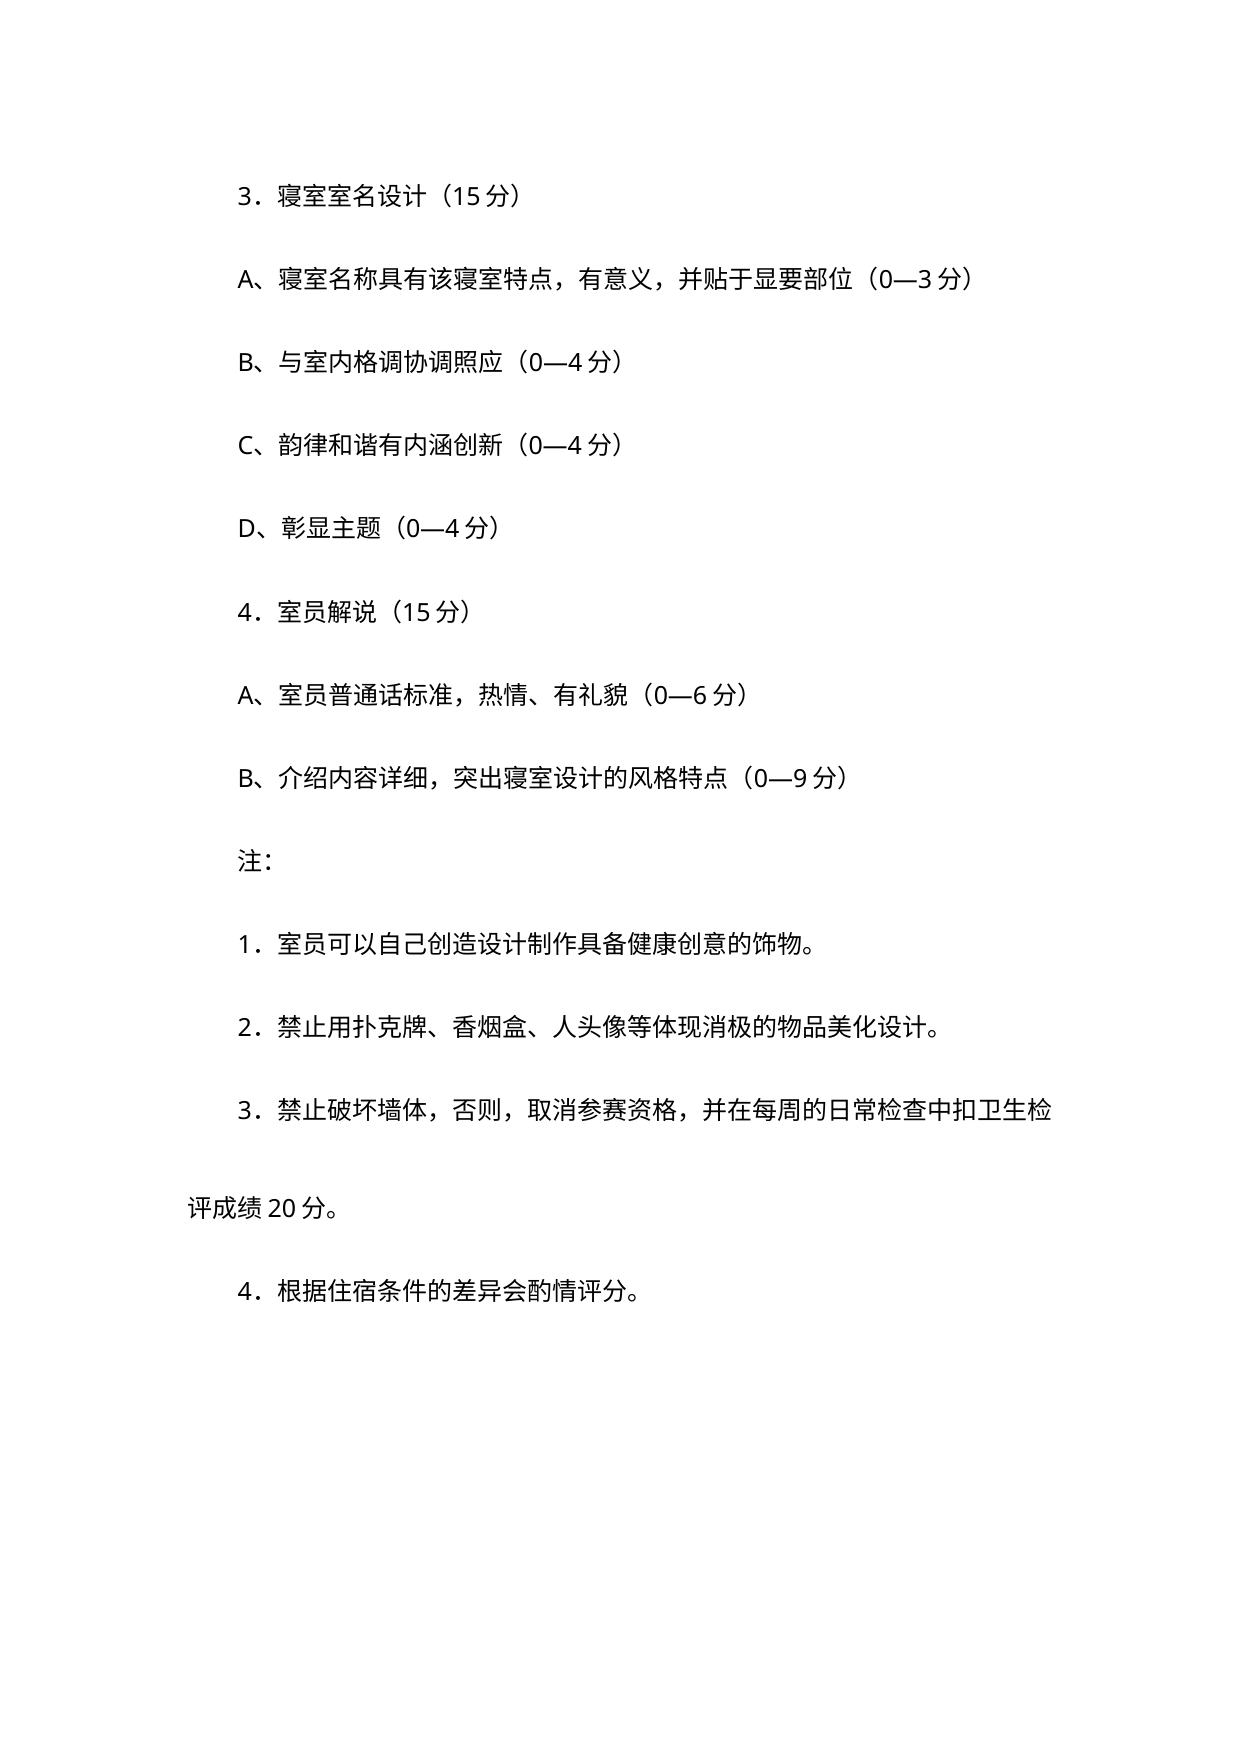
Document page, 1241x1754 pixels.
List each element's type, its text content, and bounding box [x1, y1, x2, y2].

text C、韵律和谐有内涵创新（0—4分） [187, 411, 1053, 476]
text 2．禁止用扑克牌、香烟盒、人头像等体现消极的物品美化设计。 [187, 993, 1053, 1058]
text 注： [187, 827, 1053, 892]
text B、与室内格调协调照应（0—4分） [187, 328, 1053, 393]
text 3．禁止破坏墙体，否则，取消参赛资格，并在每周的日常检查中扣卫生检评成绩20分。 [187, 1076, 1053, 1239]
text A、寝室名称具有该寝室特点，有意义，并贴于显要部位（0—3分） [187, 245, 1053, 310]
text D、彰显主题（0—4分） [187, 494, 1053, 559]
text B、介绍内容详细，突出寝室设计的风格特点（0—9分） [187, 744, 1053, 809]
text 3．寝室室名设计（15分） [187, 162, 1053, 227]
text A、室员普通话标准，热情、有礼貌（0—6分） [187, 661, 1053, 726]
text 1．室员可以自己创造设计制作具备健康创意的饰物。 [187, 910, 1053, 975]
text 4．根据住宿条件的差异会酌情评分。 [187, 1257, 1053, 1322]
text 4．室员解说（15分） [187, 578, 1053, 643]
